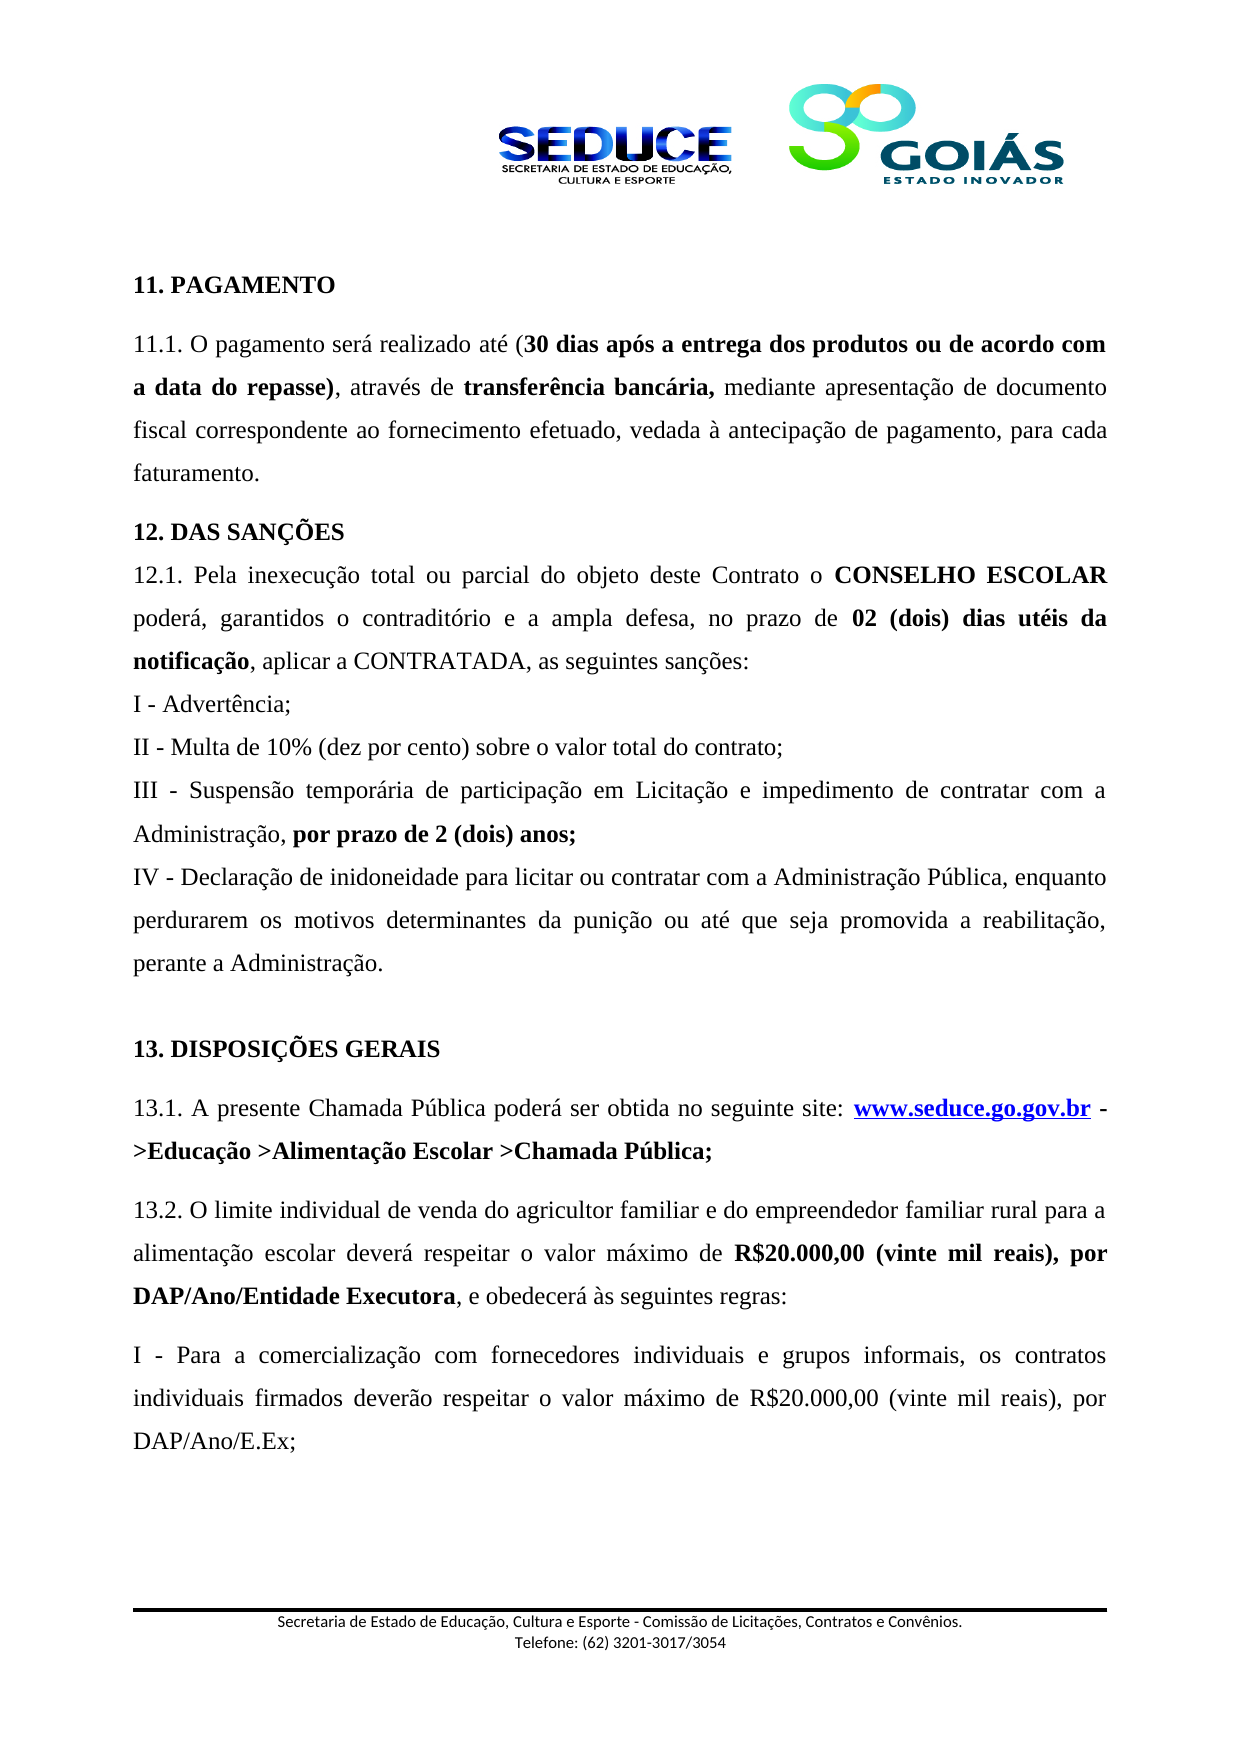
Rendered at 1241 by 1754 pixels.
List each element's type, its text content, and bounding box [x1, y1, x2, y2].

text I - Advertência; [133, 689, 1107, 718]
text 11.1. O pagamento será realizado até (30 dias após a entrega dos produtos ou de acordo com a data do repasse), através de transferência bancária, mediante apresentação de documento fiscal correspondente ao fornecimento efetuado, vedada à antecipação de pagamento, para cada faturamento. [133, 329, 1107, 487]
text I - Para a comercialização com fornecedores individuais e grupos informais, os contratos individuais firmados deverão respeitar o valor máximo de R$20.000,00 (vinte mil reais), por DAP/Ano/E.Ex; [133, 1340, 1107, 1455]
text II - Multa de 10% (dez por cento) sobre o valor total do contrato; [133, 732, 1107, 761]
text 11. PAGAMENTO [133, 270, 1107, 299]
text 12. DAS SANÇÕES [133, 517, 1107, 546]
text 13.2. O limite individual de venda do agricultor familiar e do empreendedor familiar rural para a alimentação escolar deverá respeitar o valor máximo de R$20.000,00 (vinte mil reais), por DAP/Ano/Entidade Executora, e obedecerá às seguintes regras: [133, 1195, 1107, 1310]
text 12.1. Pela inexecução total ou parcial do objeto deste Contrato o CONSELHO ESCOLAR poderá, garantidos o contraditório e a ampla defesa, no prazo de 02 (dois) dias utéis da notificação, aplicar a CONTRATADA, as seguintes sanções: [133, 560, 1107, 675]
text III - Suspensão temporária de participação em Licitação e impedimento de contratar com a Administração, por prazo de 2 (dois) anos; [133, 776, 1107, 847]
text 13.1. A presente Chamada Pública poderá ser obtida no seguinte site: www.seduce.go.gov.br ->Educação >Alimentação Escolar >Chamada Pública; [133, 1093, 1107, 1165]
text 13. DISPOSIÇÕES GERAIS [133, 1034, 1107, 1063]
text IV - Declaração de inidoneidade para licitar ou contratar com a Administração Pública, enquanto perdurarem os motivos determinantes da punição ou até que seja promovida a reabilitação, perante a Administração. [133, 862, 1107, 977]
picture [477, 73, 1108, 212]
